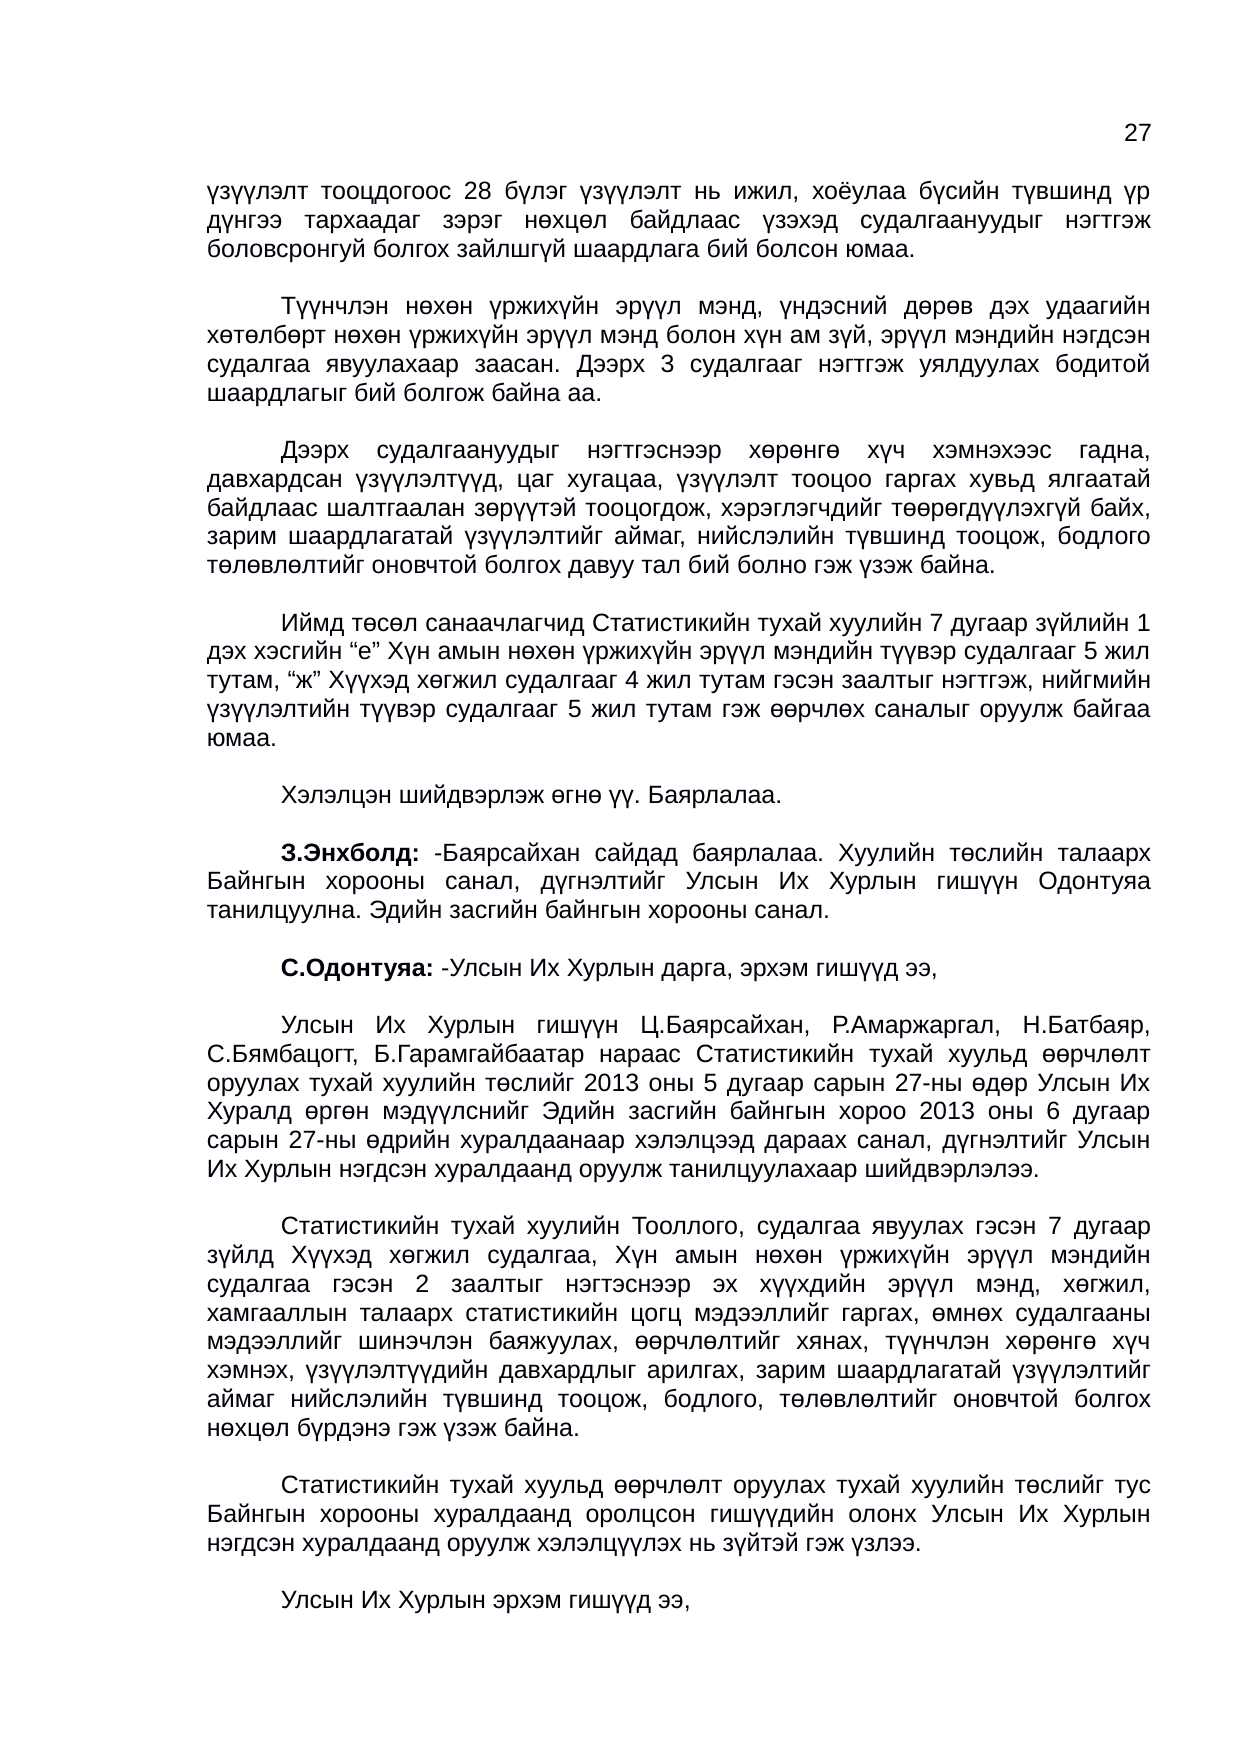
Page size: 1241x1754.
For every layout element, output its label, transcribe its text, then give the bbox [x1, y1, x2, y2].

text Дээрх судалгаануудыг нэгтгэснээр хөрөнгө хүч хэмнэхээс гадна, давхардсан үзүүлэлтүүд, цаг хугацаа, үзүүлэлт тооцоо гаргах хувьд ялгаатай байдлаас шалтгаалан зөрүүтэй тооцогдож, хэрэглэгчдийг төөрөгдүүлэхгүй байх, зарим шаардлагатай үзүүлэлтийг аймаг, нийслэлийн түвшинд тооцож, бодлого төлөвлөлтийг оновчтой болгох давуу тал бий болно гэж үзэж байна. [207, 435, 1152, 579]
text Улсын Их Хурлын эрхэм гишүүд ээ, [207, 1585, 1152, 1614]
text Статистикийн тухай хуульд өөрчлөлт оруулах тухай хуулийн төслийг тус Байнгын хорооны хуралдаанд оролцсон гишүүдийн олонх Улсын Их Хурлын нэгдсэн хуралдаанд оруулж хэлэлцүүлэх нь зүйтэй гэж үзлээ. [207, 1470, 1152, 1556]
text С.Одонтуяа: -Улсын Их Хурлын дарга, эрхэм гишүүд ээ, [207, 953, 1152, 981]
text З.Энхболд: -Баярсайхан сайдад баярлалаа. Хуулийн төслийн талаарх Байнгын хорооны санал, дүгнэлтийг Улсын Их Хурлын гишүүн Одонтуяа танилцуулна. Эдийн засгийн байнгын хорооны санал. [207, 838, 1152, 924]
text Хэлэлцэн шийдвэрлэж өгнө үү. Баярлалаа. [207, 780, 1152, 809]
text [207, 176, 1152, 263]
text Статистикийн тухай хуулийн Тооллого, судалгаа явуулах гэсэн 7 дугаар зүйлд Хүүхэд хөгжил судалгаа, Хүн амын нөхөн үржихүйн эрүүл мэндийн судалгаа гэсэн 2 заалтыг нэгтэснээр эх хүүхдийн эрүүл мэнд, хөгжил, хамгааллын талаарх статистикийн цогц мэдээллийг гаргах, өмнөх судалгааны мэдээллийг шинэчлэн баяжуулах, өөрчлөлтийг хянах, түүнчлэн хөрөнгө хүч хэмнэх, үзүүлэлтүүдийн давхардлыг арилгах, зарим шаардлагатай үзүүлэлтийг аймаг нийслэлийн түвшинд тооцож, бодлого, төлөвлөлтийг оновчтой болгох нөхцөл бүрдэнэ гэж үзэж байна. [207, 1211, 1152, 1441]
text Улсын Их Хурлын гишүүн Ц.Баярсайхан, Р.Амаржаргал, Н.Батбаяр, С.Бямбацогт, Б.Гарамгайбаатар нараас Статистикийн тухай хуульд өөрчлөлт оруулах тухай хуулийн төслийг 2013 оны 5 дугаар сарын 27-ны өдөр Улсын Их Хуралд өргөн мэдүүлснийг Эдийн засгийн байнгын хороо 2013 оны 6 дугаар сарын 27-ны өдрийн хуралдаанаар хэлэлцээд дараах санал, дүгнэлтийг Улсын Их Хурлын нэгдсэн хуралдаанд оруулж танилцуулахаар шийдвэрлэлээ. [207, 1010, 1152, 1183]
text Иймд төсөл санаачлагчид Статистикийн тухай хуулийн 7 дугаар зүйлийн 1 дэх хэсгийн “е” Хүн амын нөхөн үржихүйн эрүүл мэндийн түүвэр судалгааг 5 жил тутам, “ж” Хүүхэд хөгжил судалгааг 4 жил тутам гэсэн заалтыг нэгтгэж, нийгмийн үзүүлэлтийн түүвэр судалгааг 5 жил тутам гэж өөрчлөх саналыг оруулж байгаа юмаа. [207, 608, 1152, 751]
text Түүнчлэн нөхөн үржихүйн эрүүл мэнд, үндэсний дөрөв дэх удаагийн хөтөлбөрт нөхөн үржихүйн эрүүл мэнд болон хүн ам зүй, эрүүл мэндийн нэгдсэн судалгаа явуулахаар заасан. Дээрх 3 судалгааг нэгтгэж уялдуулах бодитой шаардлагыг бий болгож байна аа. [207, 291, 1152, 406]
